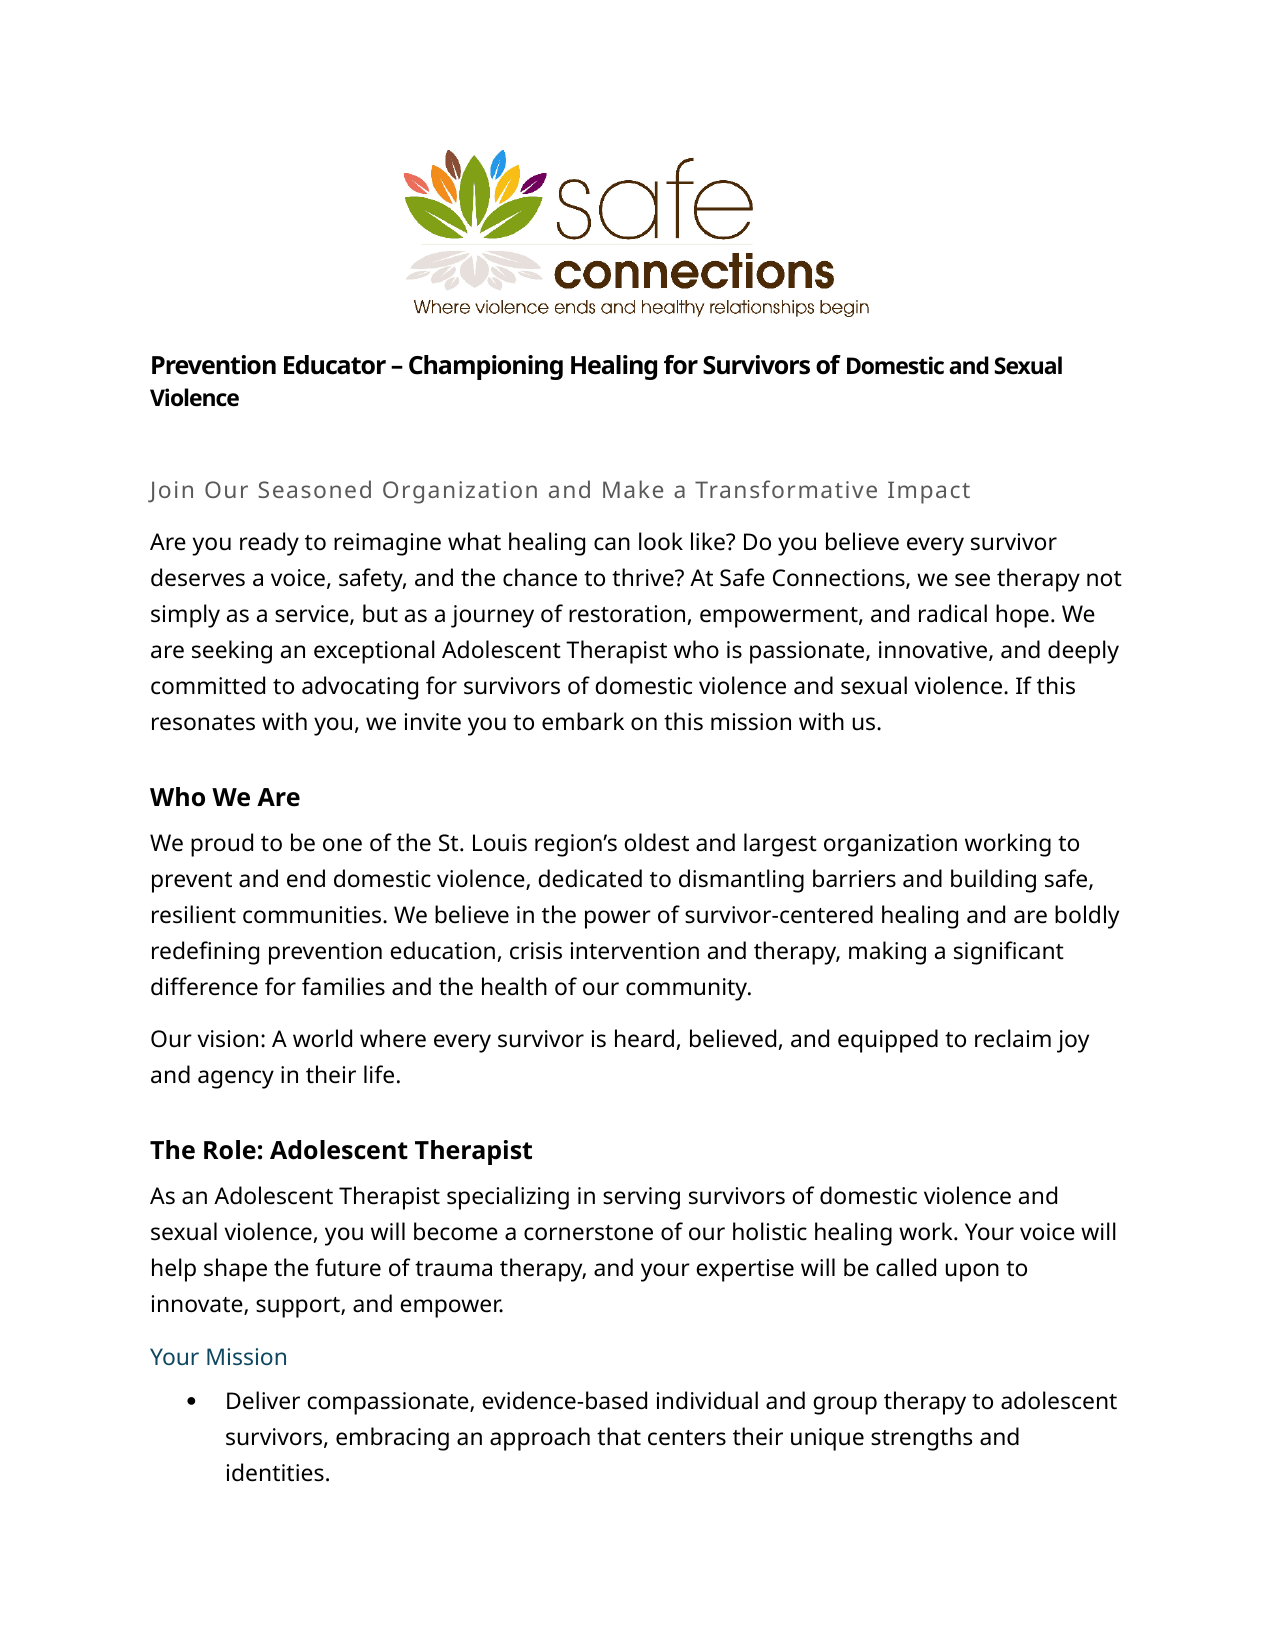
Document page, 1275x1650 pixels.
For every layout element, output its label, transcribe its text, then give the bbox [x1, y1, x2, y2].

text Are you ready to reimagine what healing can look like? Do you believe every survivor deserves a voice, safety, and the chance to thrive? At Safe Connections, we see therapy not simply as a service, but as a journey of restoration, empowerment, and radical hope. We are seeking an exceptional Adolescent Therapist who is passionate, innovative, and deeply committed to advocating for survivors of domestic violence and sexual violence. If this resonates with you, we invite you to embark on this mission with us. [150, 526, 1125, 737]
text Our vision: A world where every survivor is heard, believed, and equipped to reclaim joy and agency in their life. [150, 1023, 1125, 1091]
list Deliver compassionate, evidence-based individual and group therapy to adolescent survivors, embracing an approach that centers their unique strengths and identities. [187, 1385, 1125, 1488]
subtitle The Role: Adolescent Therapist [150, 1133, 1125, 1167]
subtitle Your Mission [150, 1341, 1125, 1372]
title Prevention Educator – Championing Healing for Survivors of Domestic and Sexual Violence [150, 347, 1125, 413]
subtitle Who We Are [150, 779, 1125, 813]
text As an Adolescent Therapist specializing in serving survivors of domestic violence and sexual violence, you will become a cornerstone of our holistic healing work. Your voice will help shape the future of trauma therapy, and your expertise will be called upon to innovate, support, and empower. [150, 1180, 1125, 1319]
text We proud to be one of the St. Louis region’s oldest and largest organization working to prevent and end domestic violence, dedicated to dismantling barriers and building safe, resilient communities. We believe in the power of survivor-centered healing and are boldly redefining prevention education, crisis intervention and therapy, making a significant difference for families and the health of our community. [150, 827, 1125, 1002]
picture [403, 150, 872, 317]
subtitle Join Our Seasoned Organization and Make a Transformative Impact [150, 474, 1125, 505]
